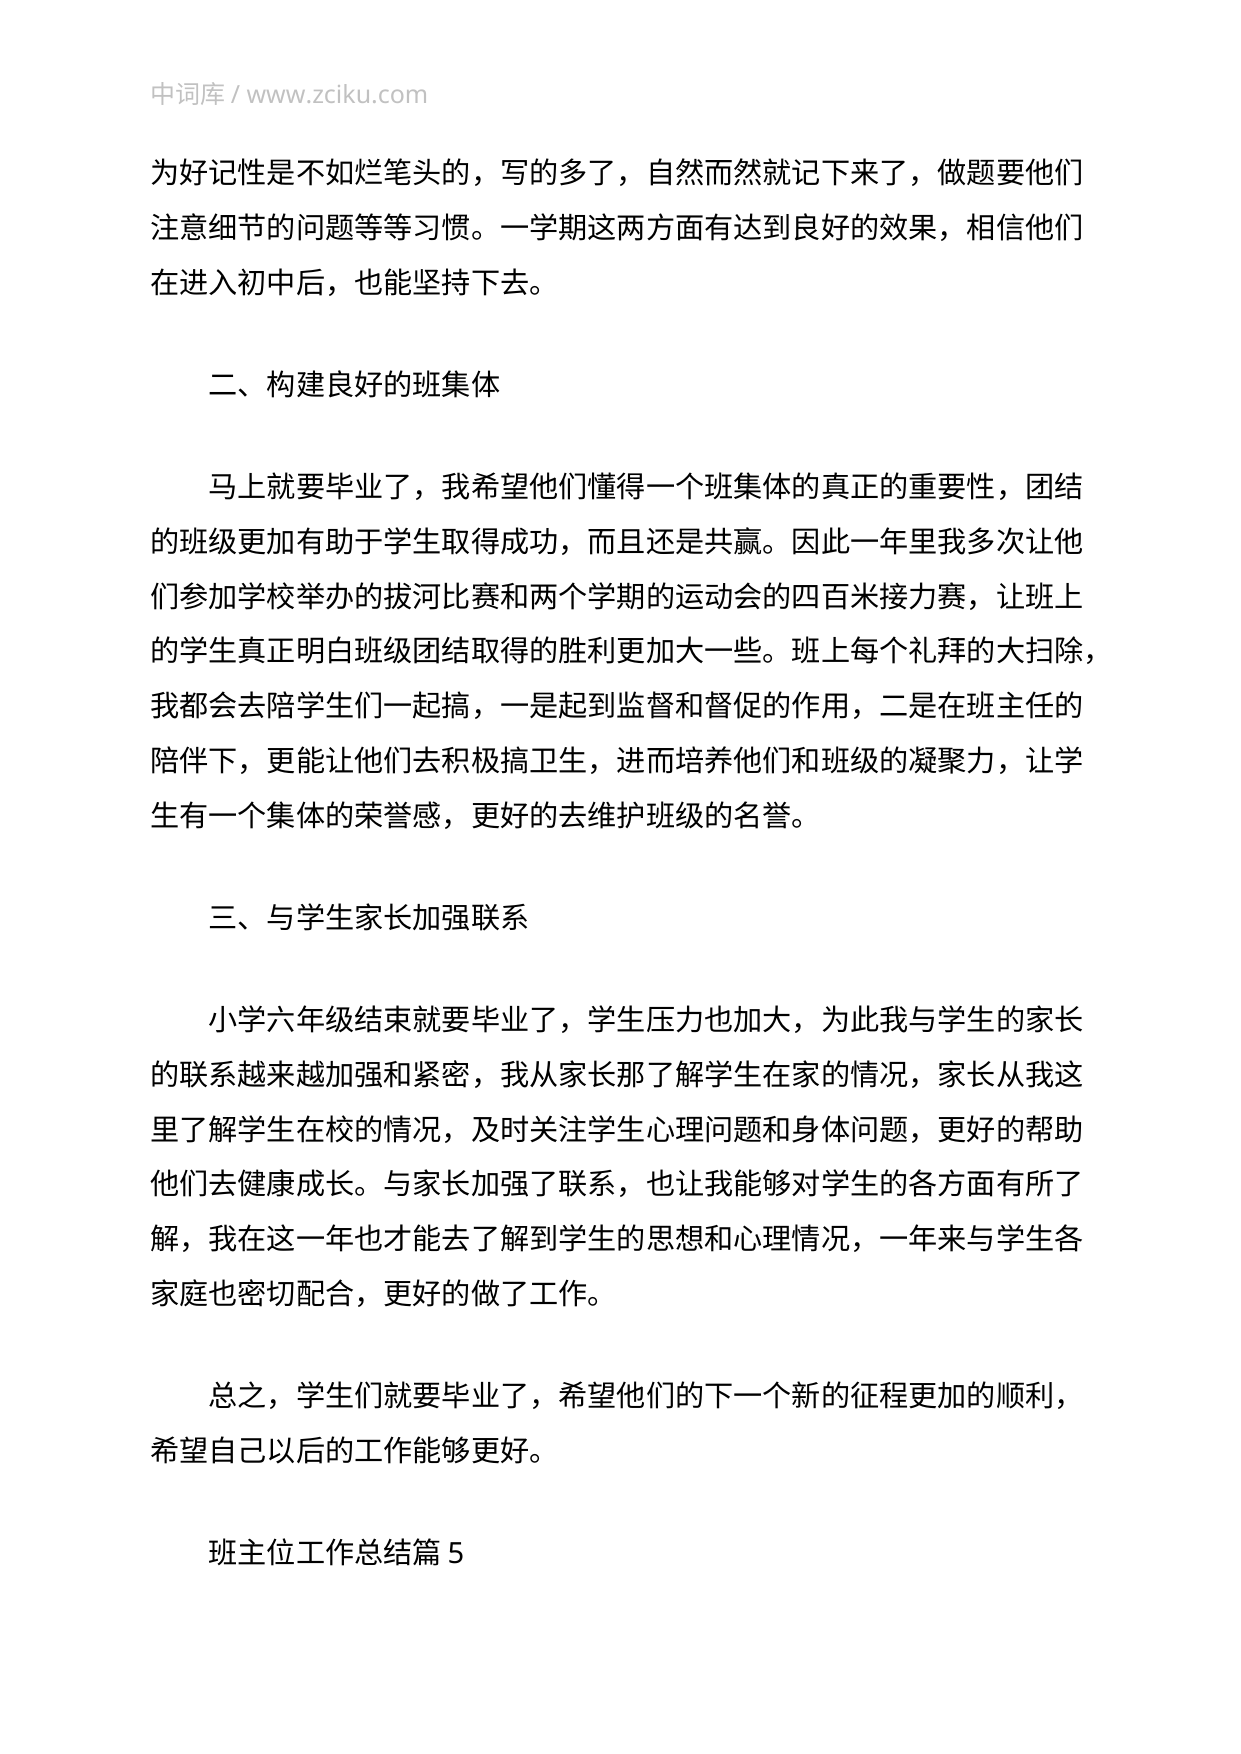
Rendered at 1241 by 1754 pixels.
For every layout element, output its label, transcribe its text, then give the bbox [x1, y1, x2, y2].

text 马上就要毕业了，我希望他们懂得一个班集体的真正的重要性，团结的班级更加有助于学生取得成功，而且还是共赢。因此一年里我多次让他们参加学校举办的拔河比赛和两个学期的运动会的四百米接力赛，让班上的学生真正明白班级团结取得的胜利更加大一些。班上每个礼拜的大扫除，我都会去陪学生们一起搞，一是起到监督和督促的作用，二是在班主任的陪伴下，更能让他们去积极搞卫生，进而培养他们和班级的凝聚力，让学生有一个集体的荣誉感，更好的去维护班级的名誉。 [150, 463, 1090, 835]
text 小学六年级结束就要毕业了，学生压力也加大，为此我与学生的家长的联系越来越加强和紧密，我从家长那了解学生在家的情况，家长从我这里了解学生在校的情况，及时关注学生心理问题和身体问题，更好的帮助他们去健康成长。与家长加强了联系，也让我能够对学生的各方面有所了解，我在这一年也才能去了解到学生的思想和心理情况，一年来与学生各家庭也密切配合，更好的做了工作。 [150, 996, 1090, 1313]
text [150, 150, 1090, 302]
text 总之，学生们就要毕业了，希望他们的下一个新的征程更加的顺利，希望自己以后的工作能够更好。 [150, 1372, 1090, 1470]
text 三、与学生家长加强联系 [150, 894, 1090, 937]
text 班主位工作总结篇5 [150, 1529, 1090, 1572]
text 二、构建良好的班集体 [150, 362, 1090, 404]
